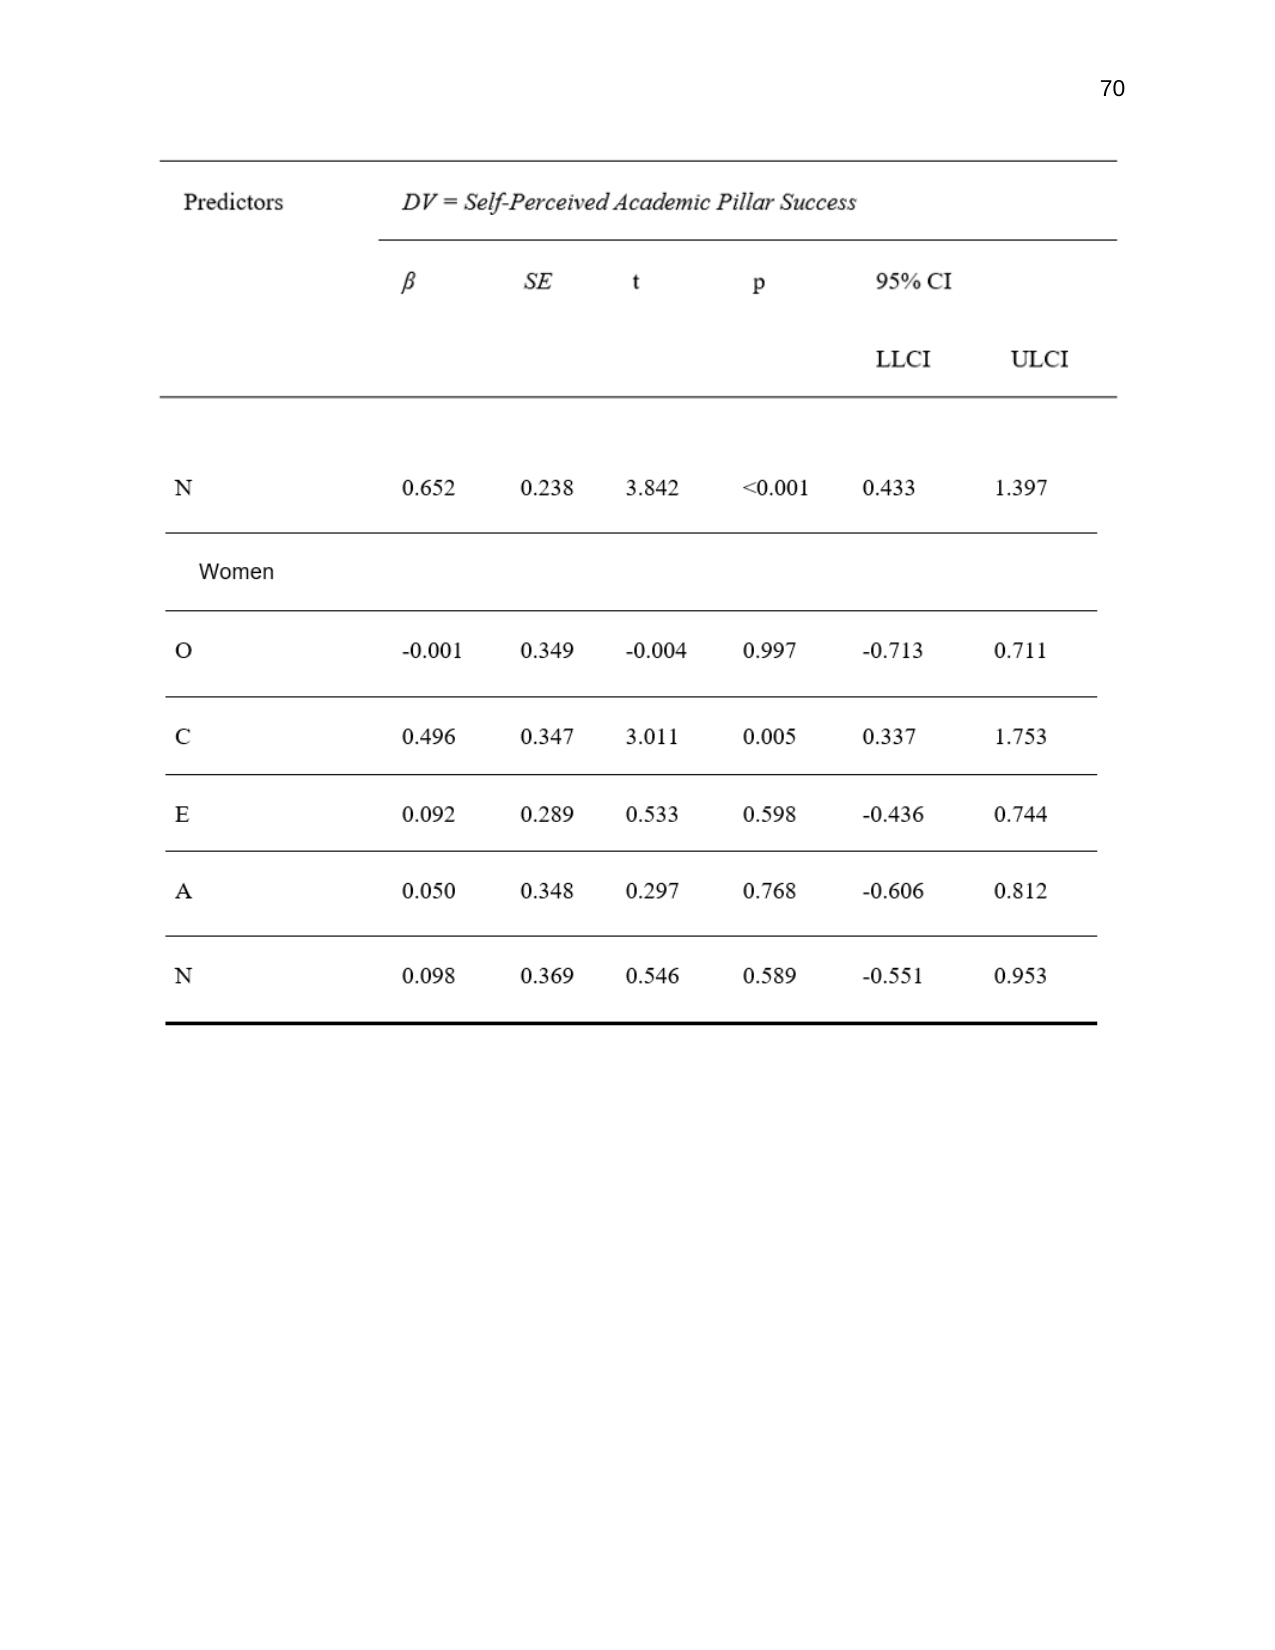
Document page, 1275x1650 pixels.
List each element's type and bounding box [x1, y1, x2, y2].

picture [150, 450, 1125, 1060]
picture [150, 150, 1125, 400]
